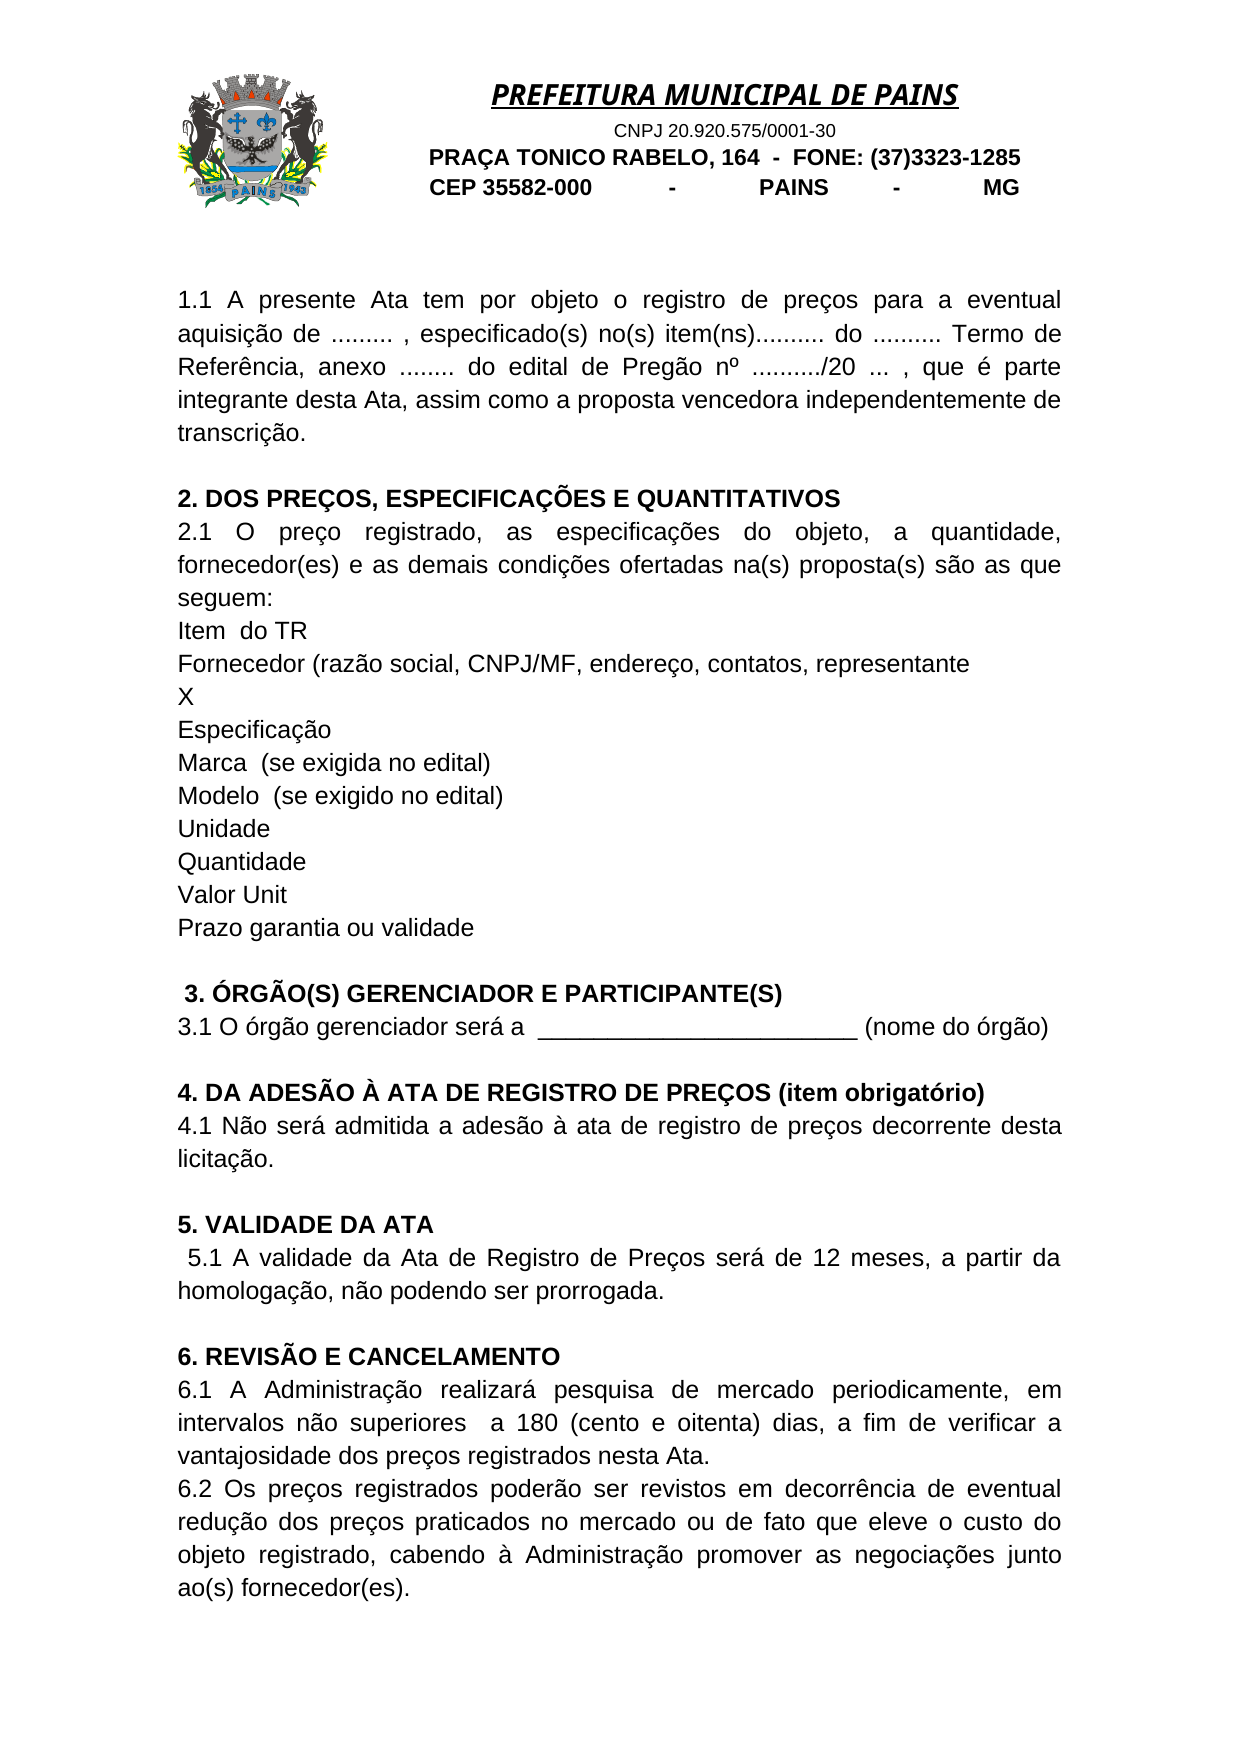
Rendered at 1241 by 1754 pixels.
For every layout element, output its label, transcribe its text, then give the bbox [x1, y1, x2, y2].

text 3.1 O órgão gerenciador será a _______________________ (nome do órgão) [177, 1012, 1063, 1041]
text Fornecedor (razão social, CNPJ/MF, endereço, contatos, representante [177, 649, 1063, 677]
text 5.1 A validade da Ata de Registro de Preços será de 12 meses, a partir da homologação, não podendo ser prorrogada. [177, 1243, 1063, 1305]
text 6.2 Os preços registrados poderão ser revistos em decorrência de eventual redução dos preços praticados no mercado ou de fato que eleve o custo do objeto registrado, cabendo à Administração promover as negociações junto ao(s) fornecedor(es). [177, 1474, 1063, 1602]
text 2. DOS PREÇOS, ESPECIFICAÇÕES E QUANTITATIVOS [177, 484, 1063, 512]
text Modelo (se exigido no edital) [177, 781, 1063, 809]
text 1.1 A presente Ata tem por objeto o registro de preços para a eventual aquisição de ......... , especificado(s) no(s) item(ns).......... do .......... Termo de Referência, anexo ........ do edital de Pregão nº ........../20 ... , que é parte integrante desta Ata, assim como a proposta vencedora independentemente de transcrição. [177, 286, 1063, 446]
text Quantidade [177, 847, 1063, 876]
text 4. DA ADESÃO À ATA DE REGISTRO DE PREÇOS (item obrigatório) [177, 1078, 1063, 1107]
text 4.1 Não será admitida a adesão à ata de registro de preços decorrente desta licitação. [177, 1111, 1063, 1173]
text Valor Unit [177, 880, 1063, 909]
text Especificação [177, 715, 1063, 743]
text Unidade [177, 814, 1063, 843]
text 3. ÓRGÃO(S) GERENCIADOR E PARTICIPANTE(S) [177, 979, 1063, 1008]
text 5. VALIDADE DA ATA [177, 1210, 1063, 1239]
text Prazo garantia ou validade [177, 913, 1063, 942]
text 6.1 A Administração realizará pesquisa de mercado periodicamente, em intervalos não superiores a 180 (cento e oitenta) dias, a fim de verificar a vantajosidade dos preços registrados nesta Ata. [177, 1375, 1063, 1470]
text Item do TR [177, 616, 1063, 644]
text 6. REVISÃO E CANCELAMENTO [177, 1342, 1063, 1371]
text 2.1 O preço registrado, as especificações do objeto, a quantidade, fornecedor(es) e as demais condições ofertadas na(s) proposta(s) são as que seguem: [177, 517, 1063, 611]
text X [177, 682, 1063, 711]
text Marca (se exigida no edital) [177, 748, 1063, 777]
